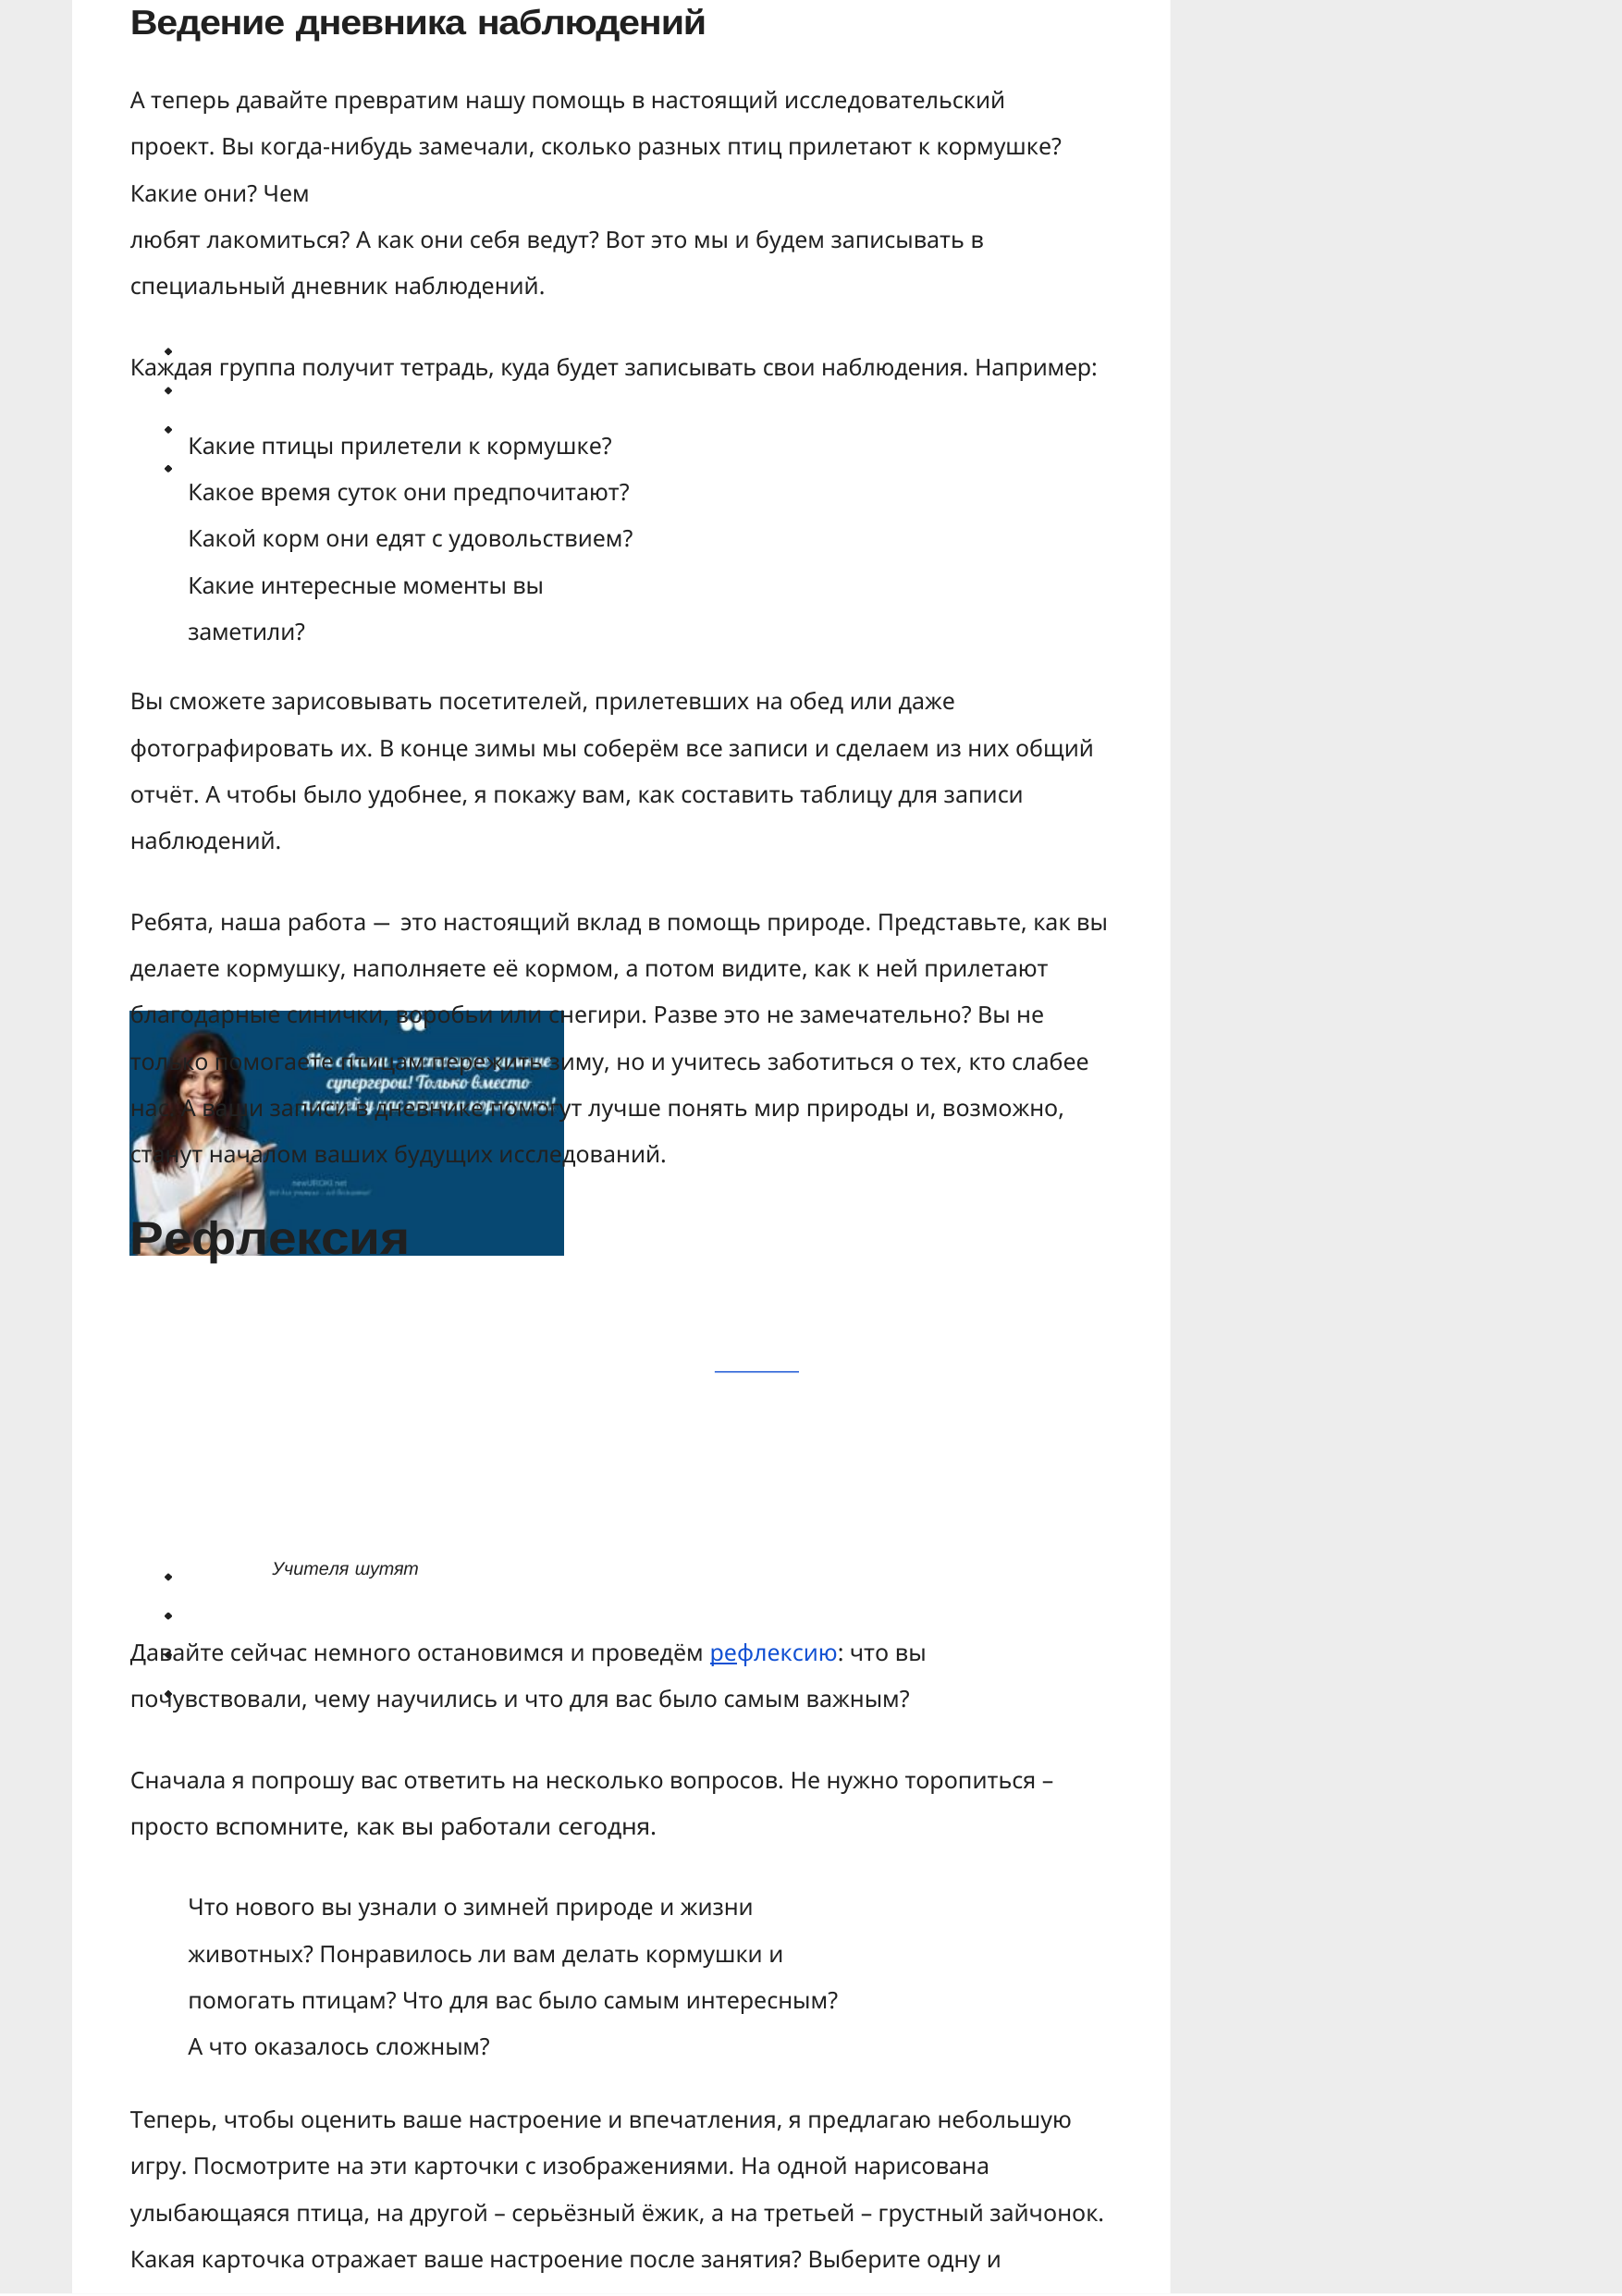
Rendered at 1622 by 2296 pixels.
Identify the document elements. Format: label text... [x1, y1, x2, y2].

text Каждая группа получит тетрадь, куда будет записывать свои наблюдения. Например: [130, 350, 1622, 382]
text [130, 2104, 1109, 2275]
text Учителя шутят [272, 1558, 1622, 1579]
subtitle Рефлексия [130, 1210, 1622, 1264]
text А теперь давайте превратим нашу помощь в настоящий исследовательский проект. Вы когда-нибудь замечали, сколько разных птиц прилетают к кормушке? Какие они? Чем [130, 84, 1073, 208]
text А что оказалось сложным? [188, 2031, 1622, 2062]
text Давайте сейчас немного остановимся и проведём рефлексию: что вы почувствовали, чему научились и что для вас было самым важным? [130, 1637, 1067, 1714]
subtitle Ведение дневника наблюдений [130, 2, 1622, 42]
text Сначала я попрошу вас ответить на несколько вопросов. Не нужно торопиться – просто вспомните, как вы работали сегодня. [130, 1763, 1109, 1842]
text Вы сможете зарисовывать посетителей, прилетевших на обед или даже фотографировать их. В конце зимы мы соберём все записи и сделаем из них общий отчёт. А чтобы было удобнее, я покажу вам, как составить таблицу для записи наблюдений. [130, 685, 1109, 856]
picture [129, 1059, 564, 1219]
text Что нового вы узнали о зимней природе и жизни животных? Понравилось ли вам делать кормушки и помогать птицам? Что для вас было самым интересным? [188, 1891, 866, 2016]
text Какие птицы прилетели к кормушке? Какое время суток они предпочитают? Какой корм они едят с удовольствием? Какие интересные моменты вы заметили? [188, 429, 655, 647]
text Ребята, наша работа – это настоящий вклад в помощь природе. Представьте, как вы делаете кормушку, наполняете её кормом, а потом видите, как к ней прилетают благодарные синички, воробьи или снегири. Разве это не замечательно? Вы не только помогаете птицам пережить зиму, но и учитесь заботиться о тех, кто слабее нас. А ваши записи в дневнике помогут лучше понять мир природы и, возможно, станут началом ваших будущих исследований. [130, 905, 1109, 1170]
text любят лакомиться? А как они себя ведут? Вот это мы и будем записывать в специальный дневник наблюдений. [130, 224, 1109, 301]
